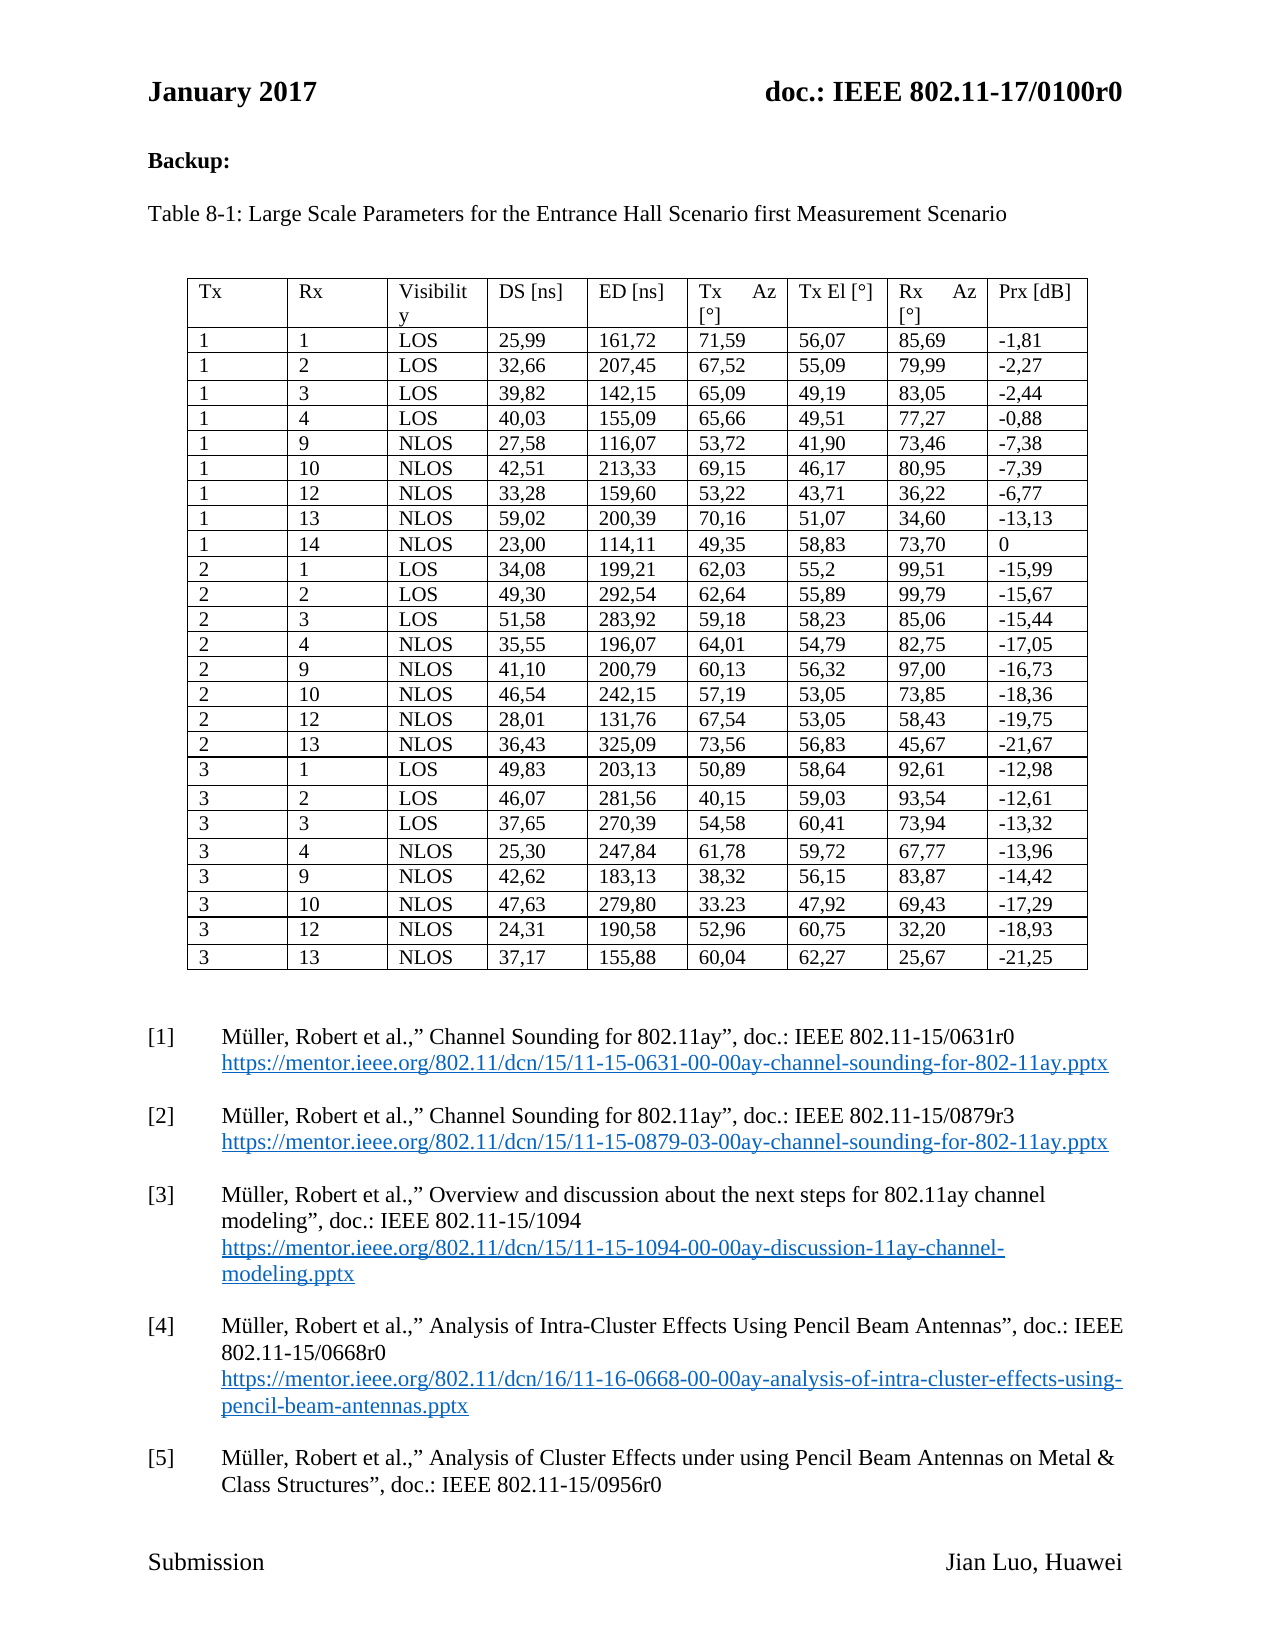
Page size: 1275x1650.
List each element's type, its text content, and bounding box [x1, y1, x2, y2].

table_cell 62,27 [788, 945, 887, 969]
table_cell 159,60 [588, 481, 687, 505]
table_cell NLOS [388, 481, 487, 505]
table_cell 53,05 [788, 707, 887, 731]
table_cell -13,13 [988, 506, 1087, 530]
table_cell 40,03 [488, 406, 587, 430]
table_cell 3 [188, 892, 287, 916]
table_cell 1 [288, 557, 387, 581]
table_cell 36,43 [488, 732, 587, 756]
table_cell -14,42 [988, 865, 1087, 891]
table_cell 65,66 [688, 406, 787, 430]
table_cell -19,75 [988, 707, 1087, 731]
table_cell 65,09 [688, 381, 787, 405]
table_cell 1 [188, 406, 287, 430]
text [2] Müller, Robert et al.,” Channel Sounding for 802.11ay”, doc.: IEEE 802.11-15/0879r3 [148, 1102, 1127, 1128]
table_cell 1 [188, 431, 287, 455]
table_cell 32,20 [888, 918, 987, 944]
table_cell 82,75 [888, 632, 987, 656]
table_cell 49,51 [788, 406, 887, 430]
table_cell 69,15 [688, 456, 787, 480]
table_cell 3 [288, 381, 387, 405]
table_cell -21,67 [988, 732, 1087, 756]
table_cell 10 [288, 892, 387, 916]
table_cell 73,94 [888, 811, 987, 838]
table_cell 43,71 [788, 481, 887, 505]
table_cell 25,99 [488, 328, 587, 352]
table_cell 99,79 [888, 582, 987, 606]
table_cell 4 [288, 406, 387, 430]
table_cell 40,15 [688, 786, 787, 810]
table_cell 10 [288, 682, 387, 706]
table_cell 13 [288, 506, 387, 530]
table_cell 281,56 [588, 786, 687, 810]
table_cell 47,92 [788, 892, 887, 916]
table_cell 9 [288, 865, 387, 891]
table_cell 142,15 [588, 381, 687, 405]
table_cell 200,79 [588, 657, 687, 681]
table_cell 13 [288, 945, 387, 969]
table_cell -18,36 [988, 682, 1087, 706]
table_cell 2 [188, 732, 287, 756]
table_cell -2,27 [988, 353, 1087, 380]
table_header DS [ns] [488, 279, 587, 327]
table_cell 55,2 [788, 557, 887, 581]
table_cell 41,10 [488, 657, 587, 681]
table_cell 85,69 [888, 328, 987, 352]
table_cell 83,87 [888, 865, 987, 891]
table_cell 71,59 [688, 328, 787, 352]
table_cell -2,44 [988, 381, 1087, 405]
table_cell 46,54 [488, 682, 587, 706]
table_cell 36,22 [888, 481, 987, 505]
text [3] Müller, Robert et al.,” Overview and discussion about the next steps for 802.11ay channel modeling”, doc.: IEEE 802.11-15/1094 [148, 1181, 1127, 1233]
table_cell 55,09 [788, 353, 887, 380]
table_cell 1 [188, 328, 287, 352]
table_cell 1 [188, 353, 287, 380]
table_cell 42,51 [488, 456, 587, 480]
table_cell 60,13 [688, 657, 787, 681]
table_cell 58,64 [788, 758, 887, 785]
table_cell 60,41 [788, 811, 887, 838]
table_cell 49,30 [488, 582, 587, 606]
table_cell 2 [188, 632, 287, 656]
table_cell 2 [288, 582, 387, 606]
table_cell 1 [288, 758, 387, 785]
table_cell 67,77 [888, 839, 987, 863]
table_cell 25,67 [888, 945, 987, 969]
table_cell 3 [188, 945, 287, 969]
table_cell -15,67 [988, 582, 1087, 606]
table_cell 49,35 [688, 531, 787, 556]
table_cell 46,17 [788, 456, 887, 480]
table_cell 2 [188, 707, 287, 731]
table_cell 200,39 [588, 506, 687, 530]
table_cell 14 [288, 531, 387, 556]
table_cell 93,54 [888, 786, 987, 810]
table_cell -6,77 [988, 481, 1087, 505]
table_cell 79,99 [888, 353, 987, 380]
table_cell 37,17 [488, 945, 587, 969]
table_cell NLOS [388, 657, 487, 681]
table_cell 77,27 [888, 406, 987, 430]
table_header Tx El [°] [788, 279, 887, 327]
table_cell 4 [288, 632, 387, 656]
table_cell 1 [188, 456, 287, 480]
table_cell 203,13 [588, 758, 687, 785]
table_cell 23,00 [488, 531, 587, 556]
text [5] Müller, Robert et al.,” Analysis of Cluster Effects under using Pencil Beam Antennas on Metal & Class Structures”, doc.: IEEE 802.11-15/0956r0 [148, 1444, 1127, 1497]
table_cell 2 [288, 353, 387, 380]
table_cell 58,23 [788, 607, 887, 631]
text https://mentor.ieee.org/802.11/dcn/15/11-15-1094-00-00ay-discussion-11ay-channel-modeling.pptx [221, 1233, 1127, 1286]
table_cell NLOS [388, 918, 487, 944]
table_cell -17,29 [988, 892, 1087, 916]
table_cell 56,07 [788, 328, 887, 352]
table_cell 247,84 [588, 839, 687, 863]
table_cell 34,60 [888, 506, 987, 530]
table_cell -1,81 [988, 328, 1087, 352]
table_cell NLOS [388, 431, 487, 455]
table_cell -7,38 [988, 431, 1087, 455]
table_cell 55,89 [788, 582, 887, 606]
table_cell 47,63 [488, 892, 587, 916]
table_cell LOS [388, 328, 487, 352]
table_cell LOS [388, 786, 487, 810]
table_cell 73,85 [888, 682, 987, 706]
table_cell 25,30 [488, 839, 587, 863]
table_cell 279,80 [588, 892, 687, 916]
table_cell 2 [188, 557, 287, 581]
table_cell 62,03 [688, 557, 787, 581]
table_cell -0,88 [988, 406, 1087, 430]
table_cell NLOS [388, 531, 487, 556]
table_cell LOS [388, 406, 487, 430]
table_cell 56,32 [788, 657, 887, 681]
table_cell 292,54 [588, 582, 687, 606]
table_cell NLOS [388, 707, 487, 731]
table_cell 32,66 [488, 353, 587, 380]
table_cell 60,75 [788, 918, 887, 944]
table_cell 53,22 [688, 481, 787, 505]
table_cell -17,05 [988, 632, 1087, 656]
table_cell 270,39 [588, 811, 687, 838]
table_cell -18,93 [988, 918, 1087, 944]
table_cell NLOS [388, 682, 487, 706]
table_cell LOS [388, 758, 487, 785]
table_cell 56,15 [788, 865, 887, 891]
table_cell 283,92 [588, 607, 687, 631]
table_cell 3 [288, 607, 387, 631]
table_cell -12,98 [988, 758, 1087, 785]
table_cell 12 [288, 481, 387, 505]
table_cell 3 [288, 811, 387, 838]
table_cell 10 [288, 456, 387, 480]
table_cell -13,96 [988, 839, 1087, 863]
table_cell 64,01 [688, 632, 787, 656]
table_cell 62,64 [688, 582, 787, 606]
table_cell 207,45 [588, 353, 687, 380]
table_cell 4 [288, 839, 387, 863]
table_cell LOS [388, 582, 487, 606]
table_cell 85,06 [888, 607, 987, 631]
table_cell 3 [188, 865, 287, 891]
table_cell 35,55 [488, 632, 587, 656]
table_cell LOS [388, 607, 487, 631]
table_cell 49,83 [488, 758, 587, 785]
text Backup: [148, 148, 1127, 174]
table_cell 9 [288, 657, 387, 681]
table_cell 12 [288, 918, 387, 944]
table_cell -15,99 [988, 557, 1087, 581]
table_cell LOS [388, 557, 487, 581]
text https://mentor.ieee.org/802.11/dcn/15/11-15-0879-03-00ay-channel-sounding-for-802-11ay.pptx [148, 1128, 1127, 1154]
table_cell NLOS [388, 456, 487, 480]
table_cell NLOS [388, 839, 487, 863]
table_cell 53,72 [688, 431, 787, 455]
table_cell 116,07 [588, 431, 687, 455]
table_cell 59,02 [488, 506, 587, 530]
table_cell 12 [288, 707, 387, 731]
table_cell 3 [188, 758, 287, 785]
table_cell 59,18 [688, 607, 787, 631]
table_cell 58,83 [788, 531, 887, 556]
table_cell 1 [188, 381, 287, 405]
table_cell 67,54 [688, 707, 787, 731]
table_cell 73,46 [888, 431, 987, 455]
table_cell 199,21 [588, 557, 687, 581]
table_cell NLOS [388, 506, 487, 530]
table_cell NLOS [388, 892, 487, 916]
table_cell 242,15 [588, 682, 687, 706]
table_header Prx [dB] [988, 279, 1087, 327]
table_cell NLOS [388, 945, 487, 969]
table_cell 0 [988, 531, 1087, 556]
table_cell 41,90 [788, 431, 887, 455]
table_cell 51,07 [788, 506, 887, 530]
table_cell -13,32 [988, 811, 1087, 838]
table_header Rx [288, 279, 387, 327]
table_cell 183,13 [588, 865, 687, 891]
table_header Rx Az [°] [888, 279, 987, 327]
table_cell 39,82 [488, 381, 587, 405]
table_cell 52,96 [688, 918, 787, 944]
table_cell 2 [188, 607, 287, 631]
table_cell 59,03 [788, 786, 887, 810]
text https://mentor.ieee.org/802.11/dcn/15/11-15-0631-00-00ay-channel-sounding-for-802-11ay.pptx [148, 1049, 1127, 1075]
table_cell 2 [188, 682, 287, 706]
table_cell 34,08 [488, 557, 587, 581]
table_cell NLOS [388, 732, 487, 756]
table_cell 56,83 [788, 732, 887, 756]
table_cell 99,51 [888, 557, 987, 581]
table_cell 1 [288, 328, 387, 352]
table_cell 33.23 [688, 892, 787, 916]
table_cell 50,89 [688, 758, 787, 785]
table_cell 92,61 [888, 758, 987, 785]
table_cell 213,33 [588, 456, 687, 480]
table_cell 83,05 [888, 381, 987, 405]
table_cell 161,72 [588, 328, 687, 352]
table_cell 325,09 [588, 732, 687, 756]
table_cell 61,78 [688, 839, 787, 863]
table_header Visibility [388, 279, 487, 327]
table_header Tx Az [°] [688, 279, 787, 327]
table_cell 1 [188, 531, 287, 556]
table_cell LOS [388, 353, 487, 380]
table_cell 42,62 [488, 865, 587, 891]
text [4] Müller, Robert et al.,” Analysis of Intra-Cluster Effects Using Pencil Beam Antennas”, doc.: IEEE 802.11-15/0668r0 [148, 1313, 1127, 1365]
table_cell 73,56 [688, 732, 787, 756]
table_cell 51,58 [488, 607, 587, 631]
table_cell 2 [288, 786, 387, 810]
table_cell -12,61 [988, 786, 1087, 810]
table_cell 190,58 [588, 918, 687, 944]
table_cell 1 [188, 481, 287, 505]
table_cell 24,31 [488, 918, 587, 944]
table_cell 57,19 [688, 682, 787, 706]
table_cell 73,70 [888, 531, 987, 556]
table_cell 38,32 [688, 865, 787, 891]
table_cell 60,04 [688, 945, 787, 969]
table_cell 9 [288, 431, 387, 455]
table_cell 54,79 [788, 632, 887, 656]
table_cell -15,44 [988, 607, 1087, 631]
table_header ED [ns] [588, 279, 687, 327]
table_cell 70,16 [688, 506, 787, 530]
text [1] Müller, Robert et al.,” Channel Sounding for 802.11ay”, doc.: IEEE 802.11-15/0631r0 [148, 1023, 1127, 1049]
table_cell 33,28 [488, 481, 587, 505]
table_cell LOS [388, 811, 487, 838]
table_cell 45,67 [888, 732, 987, 756]
table_cell 27,58 [488, 431, 587, 455]
table_cell 3 [188, 786, 287, 810]
table_cell 3 [188, 811, 287, 838]
table_cell 13 [288, 732, 387, 756]
table_cell 196,07 [588, 632, 687, 656]
table_cell 155,88 [588, 945, 687, 969]
table_cell 155,09 [588, 406, 687, 430]
table_cell 54,58 [688, 811, 787, 838]
table_cell 114,11 [588, 531, 687, 556]
table_cell -21,25 [988, 945, 1087, 969]
table_cell 59,72 [788, 839, 887, 863]
table_cell 46,07 [488, 786, 587, 810]
table_cell 69,43 [888, 892, 987, 916]
table_cell 3 [188, 839, 287, 863]
text https://mentor.ieee.org/802.11/dcn/16/11-16-0668-00-00ay-analysis-of-intra-cluster-effects-using-pencil-beam-antennas.pptx [221, 1365, 1127, 1418]
table_cell NLOS [388, 632, 487, 656]
table_cell -7,39 [988, 456, 1087, 480]
table_cell 2 [188, 657, 287, 681]
table_header Tx [188, 279, 287, 327]
table_cell 80,95 [888, 456, 987, 480]
table_cell 58,43 [888, 707, 987, 731]
table_cell 1 [188, 506, 287, 530]
table_cell 3 [188, 918, 287, 944]
table_cell 28,01 [488, 707, 587, 731]
table_cell 37,65 [488, 811, 587, 838]
table_cell 131,76 [588, 707, 687, 731]
table_cell 67,52 [688, 353, 787, 380]
table_cell 49,19 [788, 381, 887, 405]
table_cell 53,05 [788, 682, 887, 706]
table_cell NLOS [388, 865, 487, 891]
table_cell -16,73 [988, 657, 1087, 681]
table_cell 2 [188, 582, 287, 606]
table_cell LOS [388, 381, 487, 405]
table_cell 97,00 [888, 657, 987, 681]
